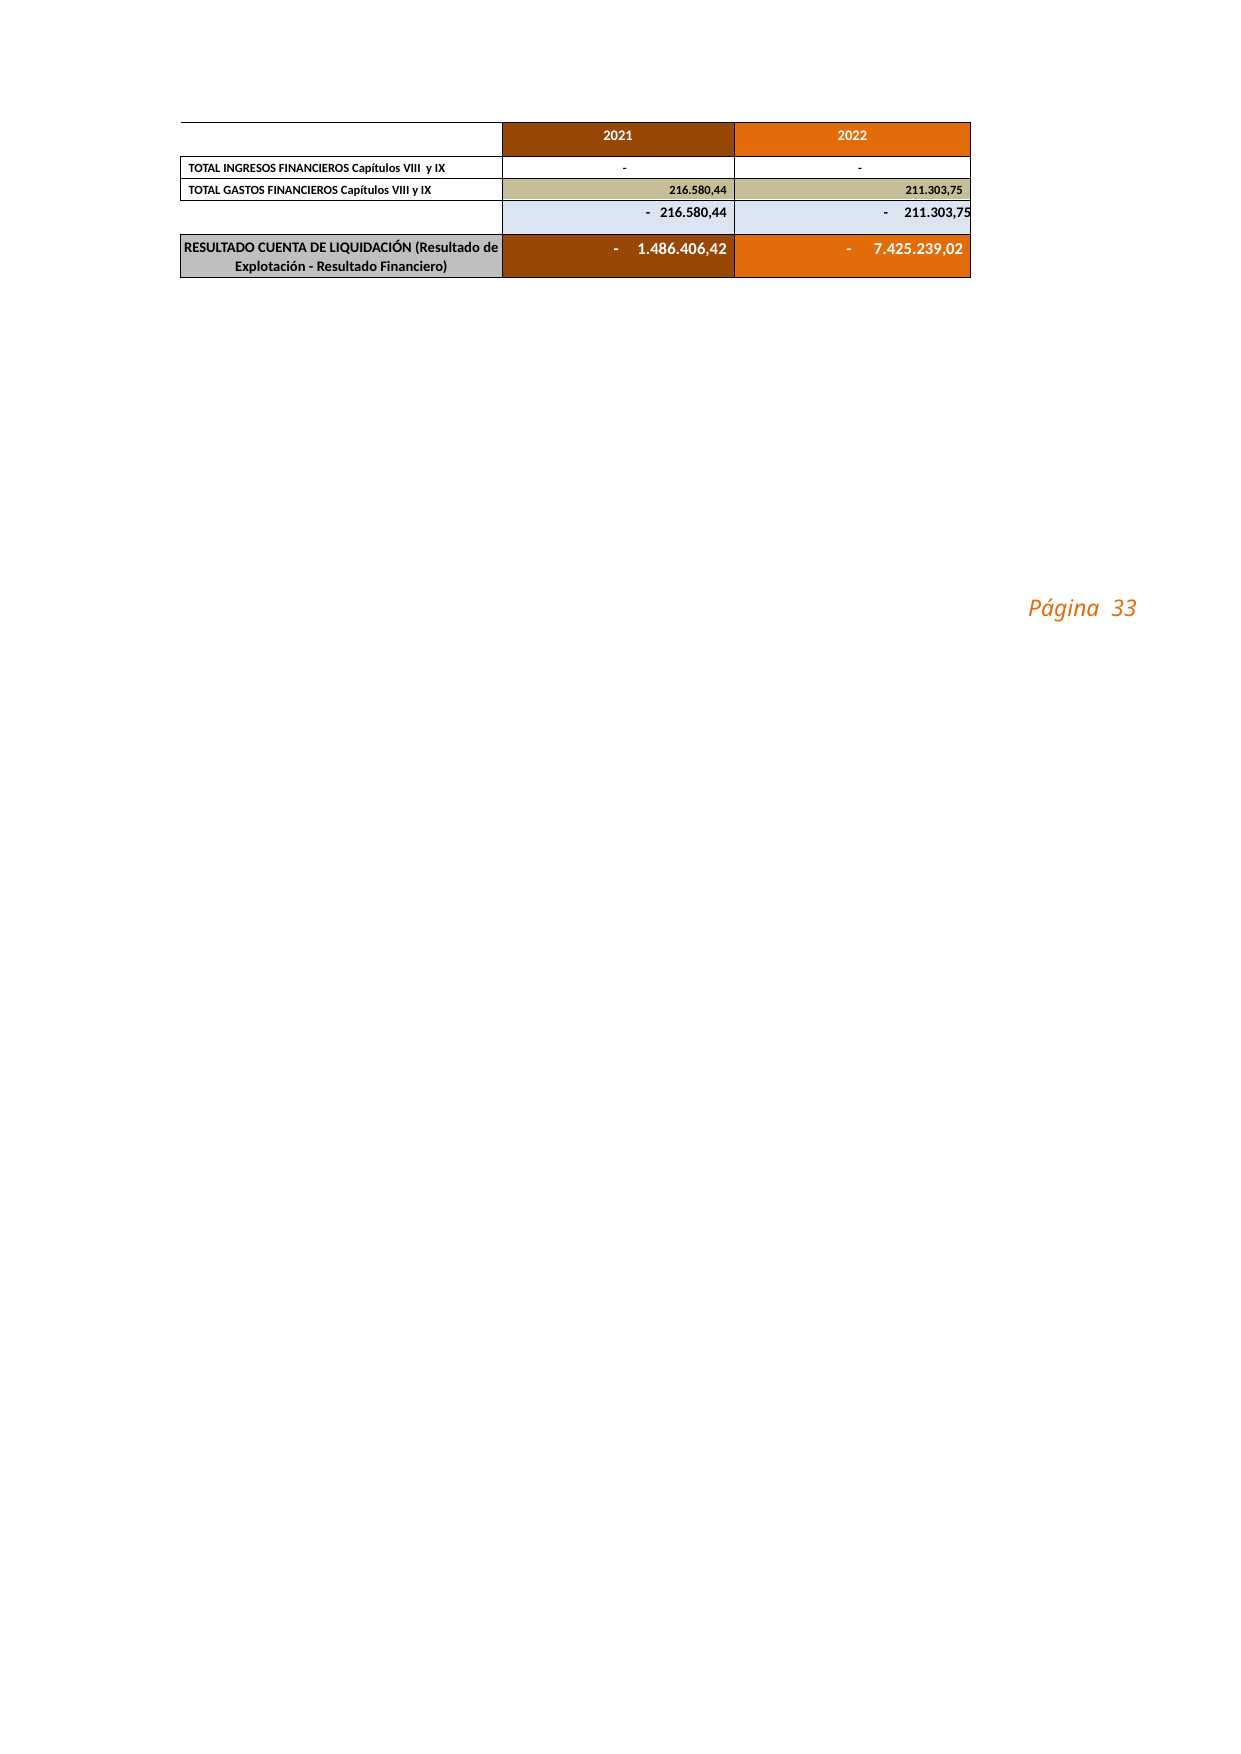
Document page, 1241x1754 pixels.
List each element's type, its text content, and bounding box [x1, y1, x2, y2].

table_cell - [735, 157, 970, 178]
table_cell - [503, 157, 734, 178]
table_cell - 1.486.406,42 [503, 235, 734, 277]
table_cell 2022 [735, 123, 970, 156]
table_cell - 211.303,75 [735, 201, 970, 234]
table_cell - 7.425.239,02 [735, 235, 970, 277]
table_cell TOTAL GASTOS FINANCIEROS Capítulos VIII y IX [181, 179, 502, 199]
text Página 33 [117, 592, 1139, 624]
table_cell 216.580,44 [503, 179, 734, 199]
table_cell [181, 201, 502, 234]
table_cell RESULTADO CUENTA DE LIQUIDACIÓN (Resultado de Explotación - Resultado Financiero) [181, 235, 502, 277]
table_cell 2021 [503, 123, 734, 156]
table_cell 211.303,75 [735, 179, 970, 199]
table_cell [181, 123, 502, 156]
table_cell TOTAL INGRESOS FINANCIEROS Capítulos VIII y IX [181, 157, 502, 178]
table_cell - 216.580,44 [503, 201, 734, 234]
